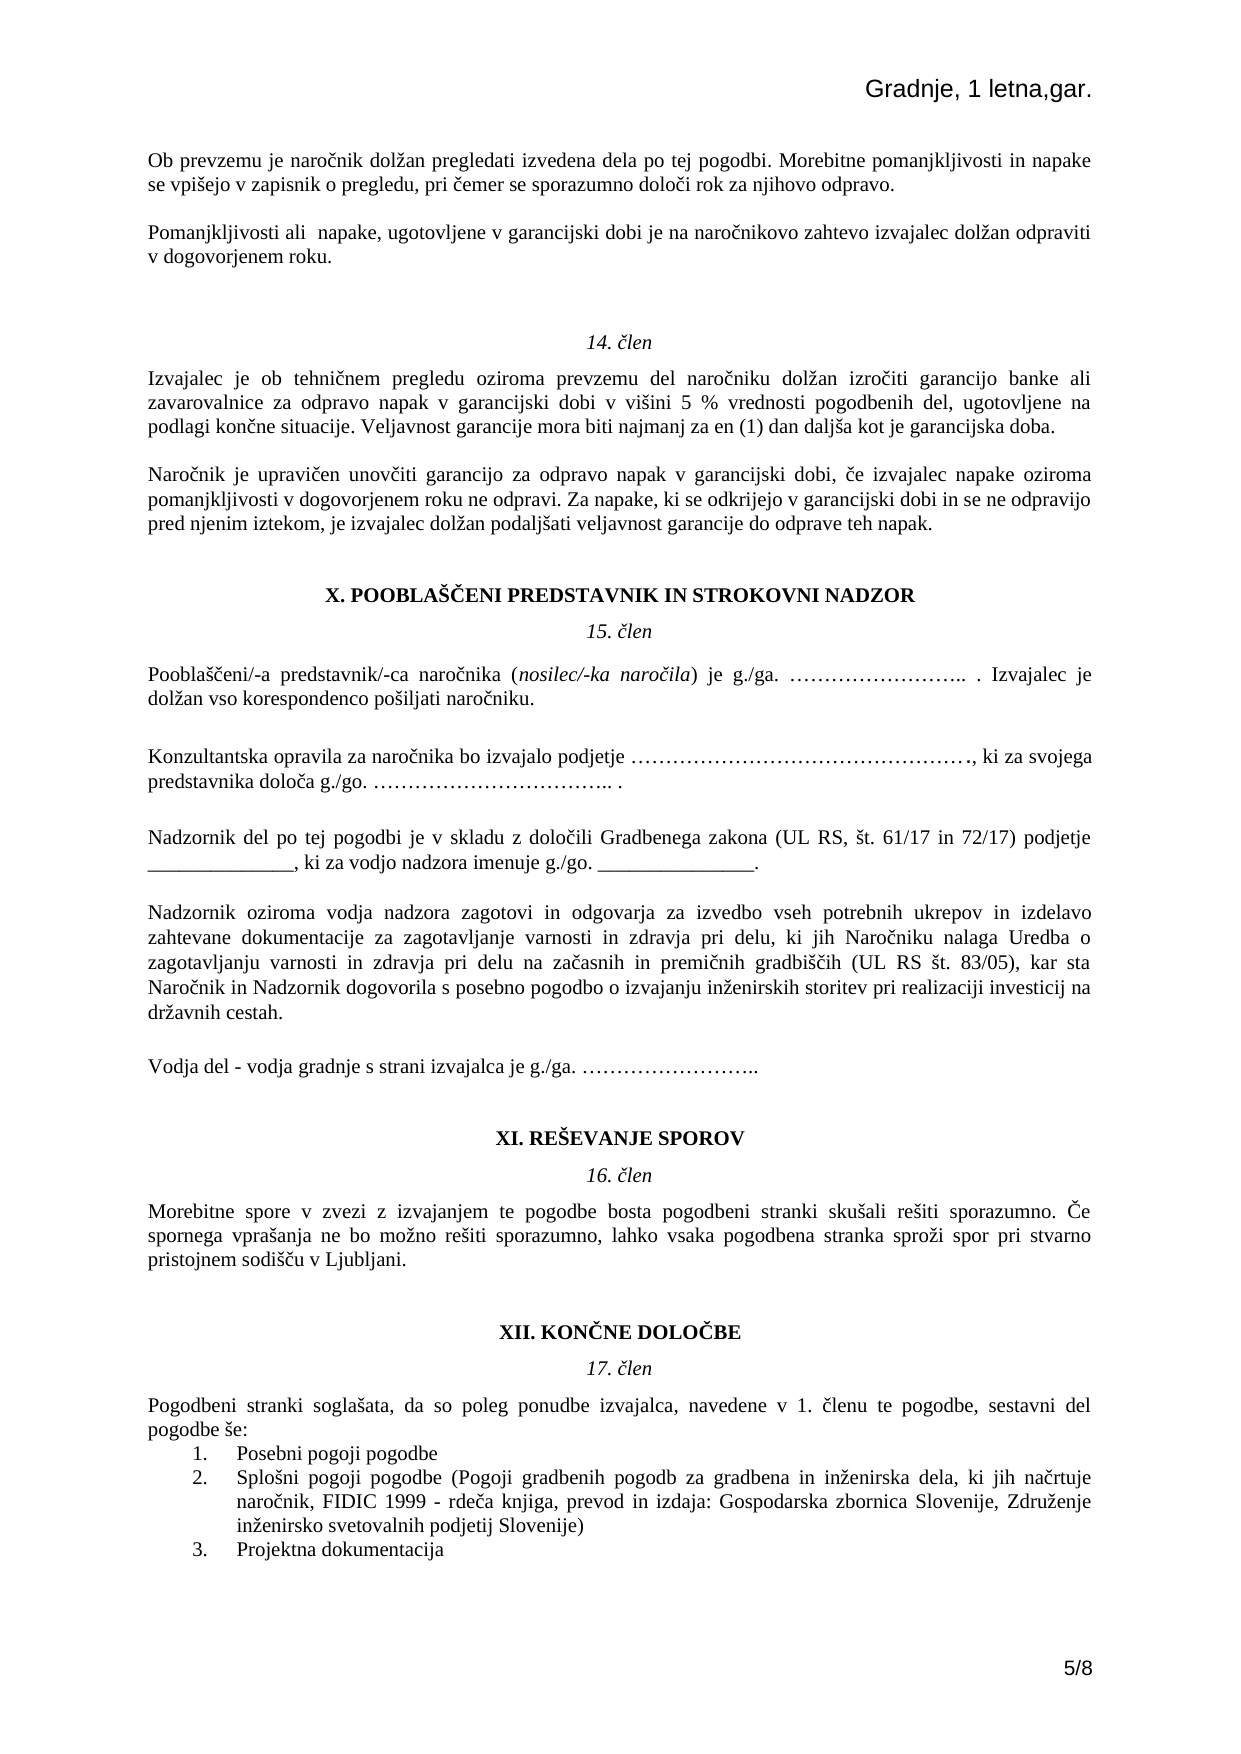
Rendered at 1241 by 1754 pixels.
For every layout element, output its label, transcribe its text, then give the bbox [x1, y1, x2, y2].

list Pooblaščeni/-a predstavnik/-ca naročnika (nosilec/-ka naročila) je g./ga. …………………….. . Izvajalec je dolžan vso korespondenco pošiljati naročniku. [148, 662, 1092, 710]
list Ob prevzemu je naročnik dolžan pregledati izvedena dela po tej pogodbi. Morebitne pomanjkljivosti in napake se vpišejo v zapisnik o pregledu, pri čemer se sporazumno določi rok za njihovo odpravo. [148, 148, 1092, 196]
text Nadzornik del po tej pogodbi je v skladu z določili Gradbenega zakona (UL RS, št. 61/17 in 72/17) podjetje ______________, ki za vodjo nadzora imenuje g./go. _______________. [148, 824, 1092, 874]
list XII. KONČNE DOLOČBE [148, 1319, 1092, 1344]
list 17. člen [148, 1356, 1092, 1380]
list X. POOBLAŠČENI PREDSTAVNIK IN STROKOVNI NADZOR [148, 583, 1092, 607]
list XI. REŠEVANJE SPOROV [148, 1126, 1092, 1150]
list Vodja del - vodja gradnje s strani izvajalca je g./ga. …………………….. [148, 1054, 1092, 1078]
list Projektna dokumentacija [192, 1537, 1092, 1561]
list Naročnik je upravičen unovčiti garancijo za odpravo napak v garancijski dobi, če izvajalec napake oziroma pomanjkljivosti v dogovorjenem roku ne odpravi. Za napake, ki se odkrijejo v garancijski dobi in se ne odpravijo pred njenim iztekom, je izvajalec dolžan podaljšati veljavnost garancije do odprave teh napak. [148, 462, 1092, 534]
text Morebitne spore v zvezi z izvajanjem te pogodbe bosta pogodbeni stranki skušali rešiti sporazumno. Če spornega vprašanja ne bo možno rešiti sporazumno, lahko vsaka pogodbena stranka sproži spor pri stvarno pristojnem sodišču v Ljubljani. [148, 1199, 1092, 1271]
text Pogodbeni stranki soglašata, da so poleg ponudbe izvajalca, navedene v 1. členu te pogodbe, sestavni del pogodbe še: [148, 1393, 1092, 1441]
text Nadzornik oziroma vodja nadzora zagotovi in odgovarja za izvedbo vseh potrebnih ukrepov in izdelavo zahtevane dokumentacije za zagotavljanje varnosti in zdravja pri delu, ki jih Naročniku nalaga Uredba o zagotavljanju varnosti in zdravja pri delu na začasnih in premičnih gradbiščih (UL RS št. 83/05), kar sta Naročnik in Nadzornik dogovorila s posebno pogodbo o izvajanju inženirskih storitev pri realizaciji investicij na državnih cestah. [148, 899, 1092, 1024]
list Konzultantska opravila za naročnika bo izvajalo podjetje …………………………………………., ki za svojega predstavnika določa g./go. …………………………….. . [148, 741, 1092, 793]
list Izvajalec je ob tehničnem pregledu oziroma prevzemu del naročniku dolžan izročiti garancijo banke ali zavarovalnice za odpravo napak v garancijski dobi v višini 5 % vrednosti pogodbenih del, ugotovljene na podlagi končne situacije. Veljavnost garancije mora biti najmanj za en (1) dan daljša kot je garancijska doba. [148, 366, 1092, 438]
list Pomanjkljivosti ali napake, ugotovljene v garancijski dobi je na naročnikovo zahtevo izvajalec dolžan odpraviti v dogovorjenem roku. [148, 220, 1092, 268]
list 16. člen [148, 1163, 1092, 1187]
list 15. člen [148, 619, 1092, 643]
list Splošni pogoji pogodbe (Pogoji gradbenih pogodb za gradbena in inženirska dela, ki jih načrtuje naročnik, FIDIC 1999 - rdeča knjiga, prevod in izdaja: Gospodarska zbornica Slovenije, Združenje inženirsko svetovalnih podjetij Slovenije) [192, 1465, 1092, 1537]
list 14. člen [148, 329, 1092, 354]
list Posebni pogoji pogodbe [192, 1441, 1092, 1465]
